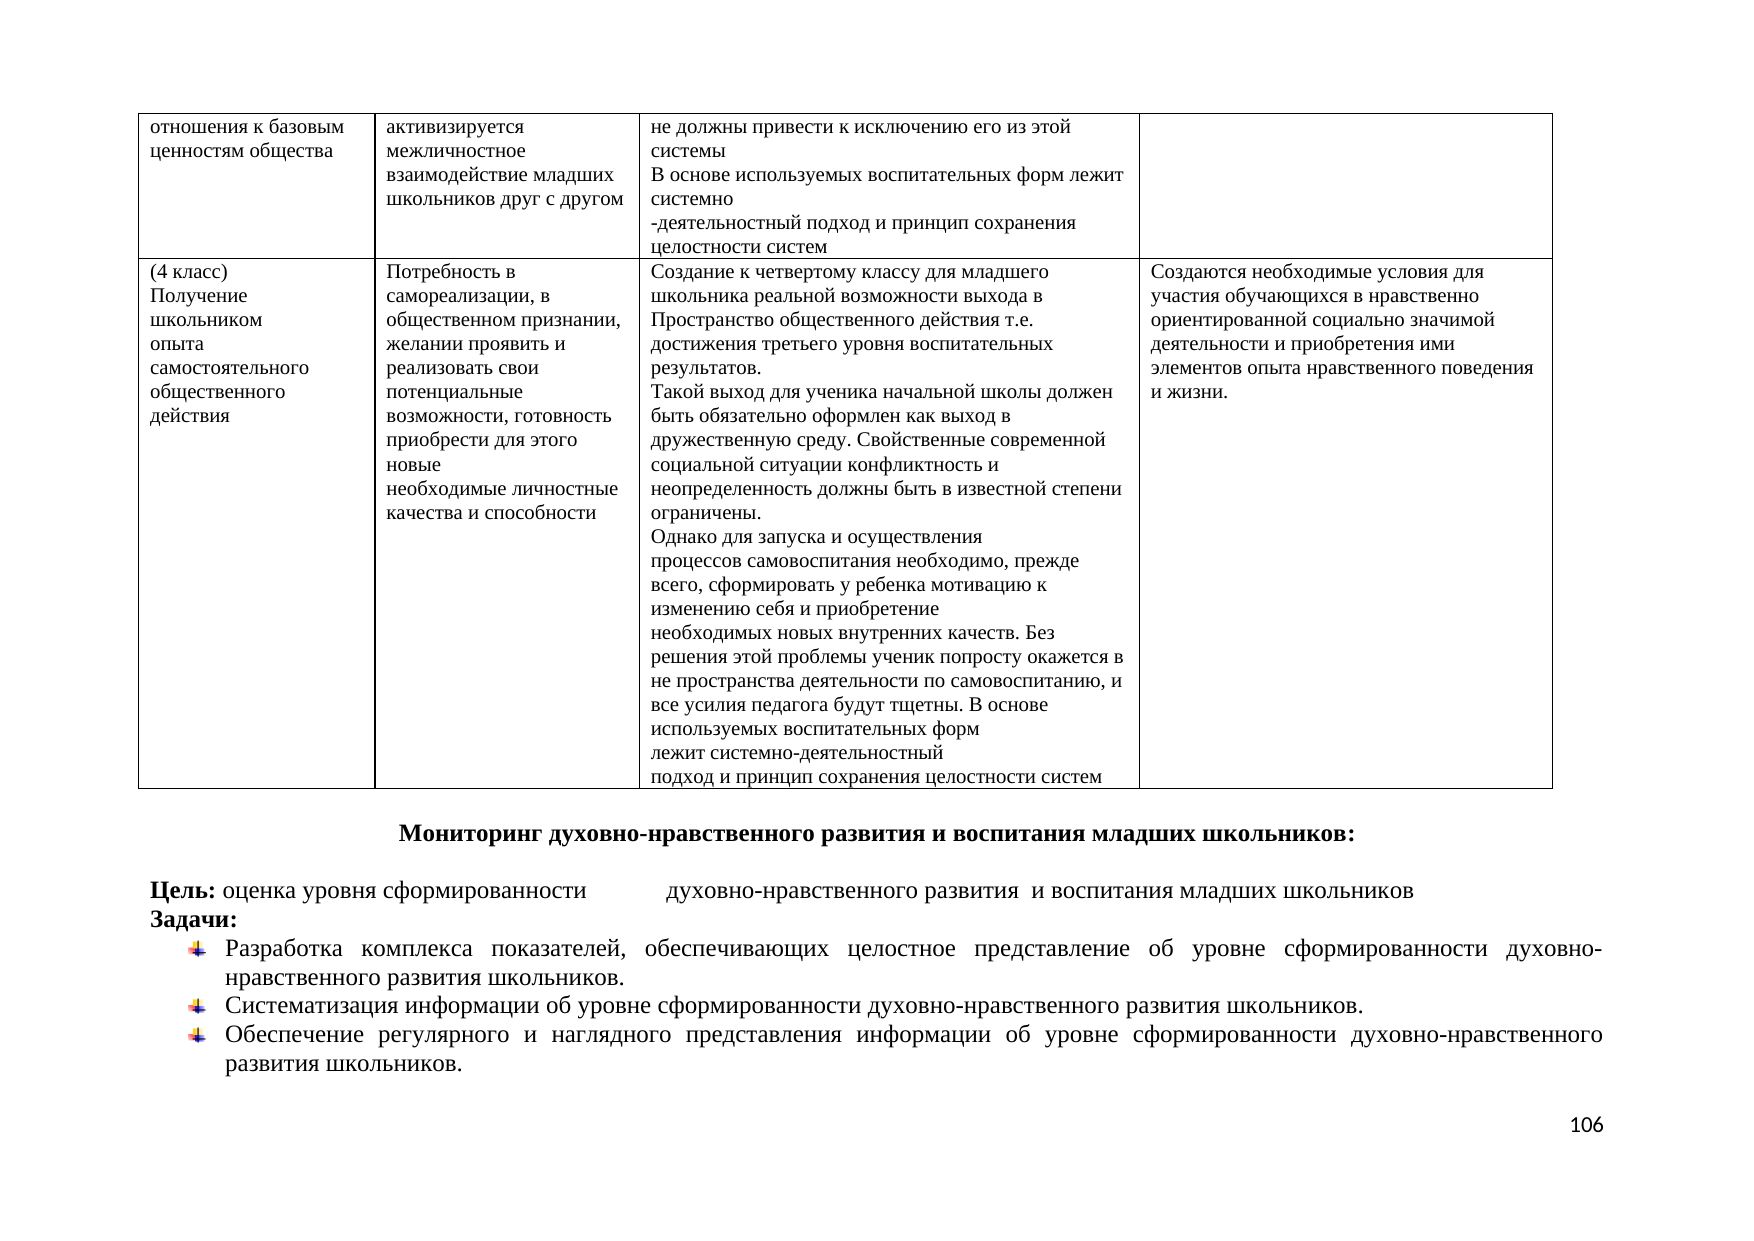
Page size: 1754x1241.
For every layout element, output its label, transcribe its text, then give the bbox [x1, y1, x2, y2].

text Мониторинг духовно-нравственного развития и воспитания младших школьников: [150, 818, 1604, 847]
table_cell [640, 114, 1139, 258]
text Задачи: [150, 904, 1604, 933]
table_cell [139, 114, 374, 258]
table_cell Потребность в самореализации, в общественном признании, желании проявить и реализовать свои потенциальные возможности, готовность приобрести для этого новые необходимые личностные качества и способности [376, 259, 639, 788]
picture [188, 997, 206, 1014]
picture [188, 939, 206, 957]
list Обеспечение регулярного и наглядного представления информации об уровне сформированности духовно-нравственного развития школьников. [187, 1019, 1604, 1077]
picture [188, 1026, 206, 1043]
table_cell Создаются необходимые условия для участия обучающихся в нравственно ориентированной социально значимой деятельности и приобретения ими элементов опыта нравственного поведения и жизни. [1140, 259, 1552, 788]
list Систематизация информации об уровне сформированности духовно-нравственного развития школьников. [187, 991, 1604, 1019]
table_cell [1140, 114, 1552, 258]
table_cell (4 класс) Получение школьником опыта самостоятельного общественного действия [139, 259, 374, 788]
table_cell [376, 114, 639, 258]
list Разработка комплекса показателей, обеспечивающих целостное представление об уровне сформированности духовно-нравственного развития школьников. [187, 933, 1604, 991]
table_cell Создание к четвертому классу для младшего школьника реальной возможности выхода в Пространство общественного действия т.е. достижения третьего уровня воспитательных результатов. Такой выход для ученика начальной школы должен быть обязательно оформлен как выход в дружественную среду. Свойственные современной социальной ситуации конфликтность и неопределенность должны быть в известной степени ограничены. Однако для запуска и осуществления процессов самовоспитания необходимо, прежде всего, сформировать у ребенка мотивацию к изменению себя и приобретение необходимых новых внутренних качеств. Без решения этой проблемы ученик попросту окажется в не пространства деятельности по самовоспитанию, и все усилия педагога будут тщетны. В основе используемых воспитательных форм лежит системно-деятельностный подход и принцип сохранения целостности систем [640, 259, 1139, 788]
text Цель: оценка уровня сформированности духовно-нравственного развития и воспитания младших школьников [150, 876, 1604, 904]
